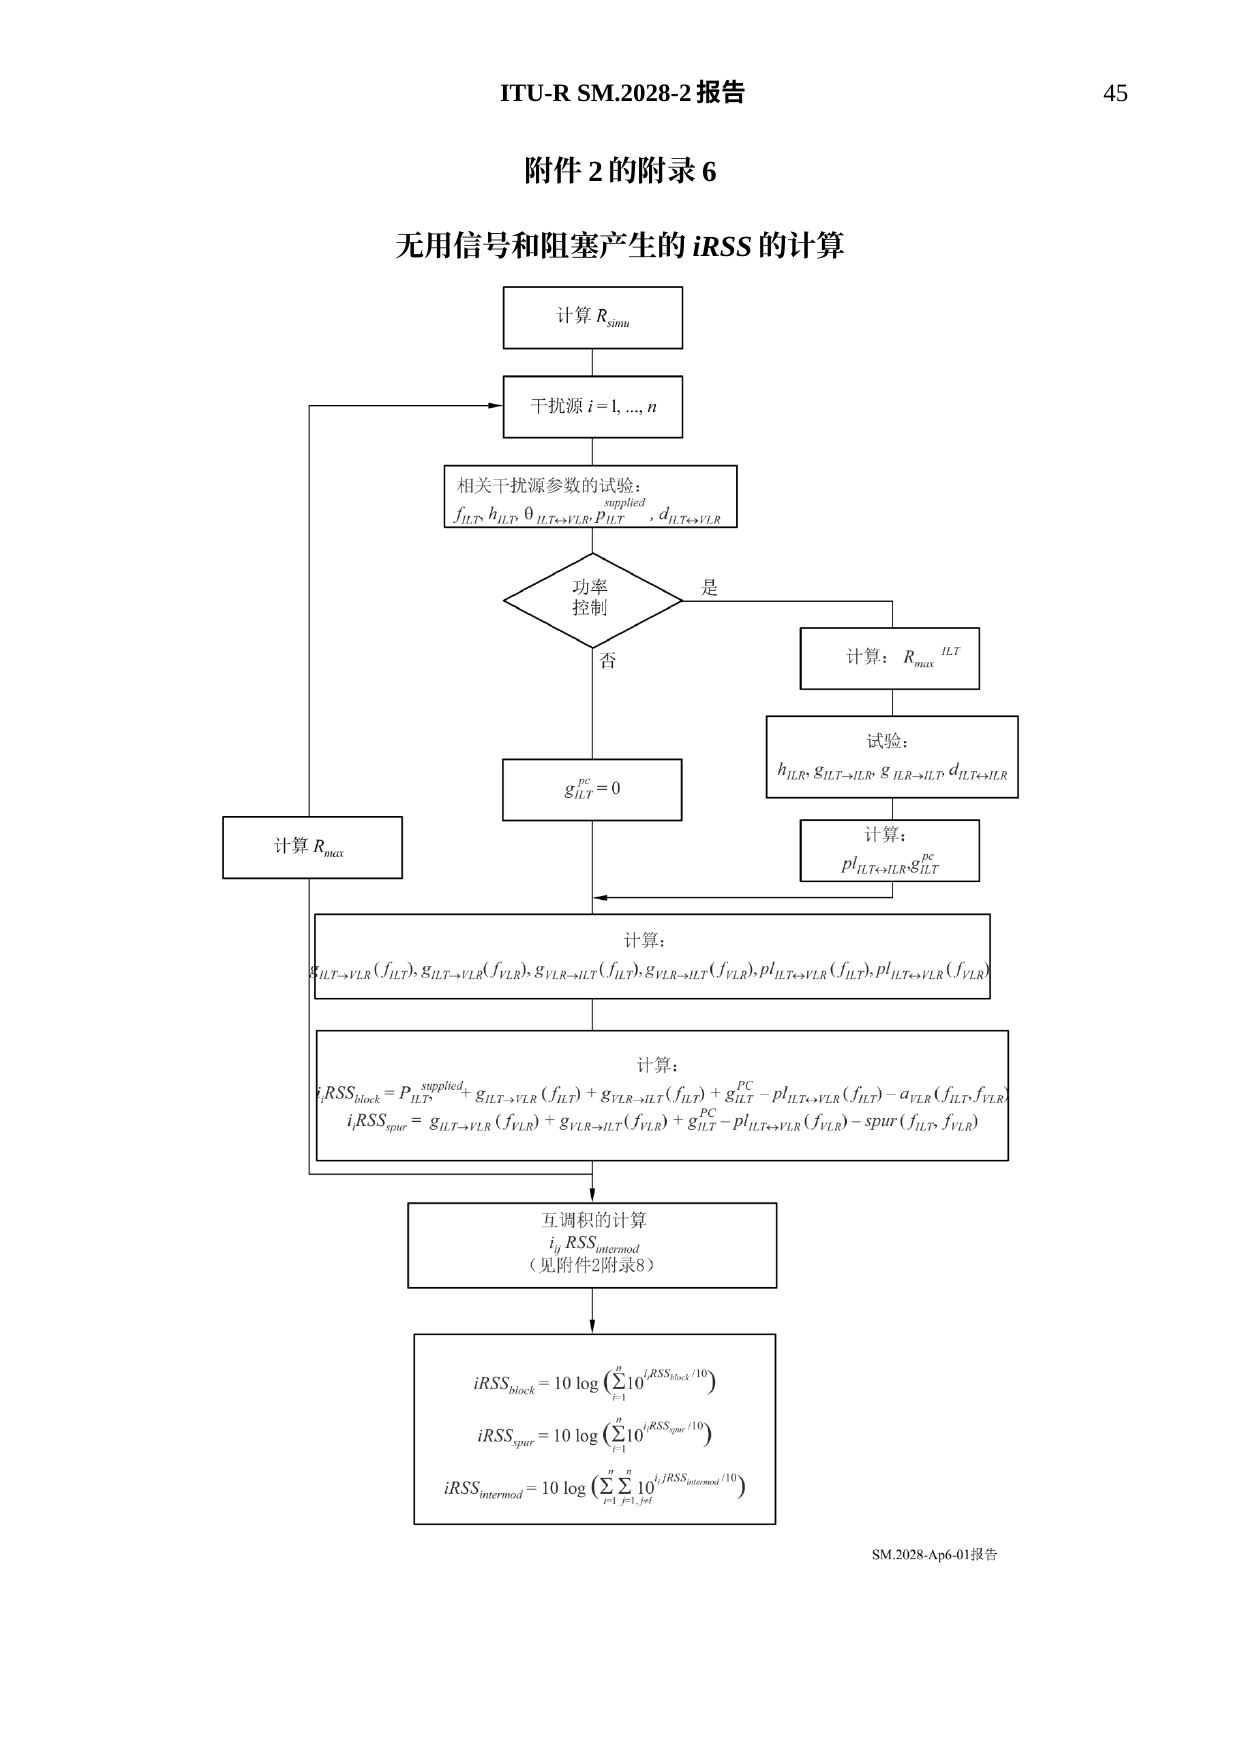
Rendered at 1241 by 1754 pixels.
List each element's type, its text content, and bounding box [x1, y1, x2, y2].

title 附件2的附录6 无用信号和阻塞产生的iRSS的计算 [118, 148, 1122, 265]
picture [213, 277, 1027, 1567]
